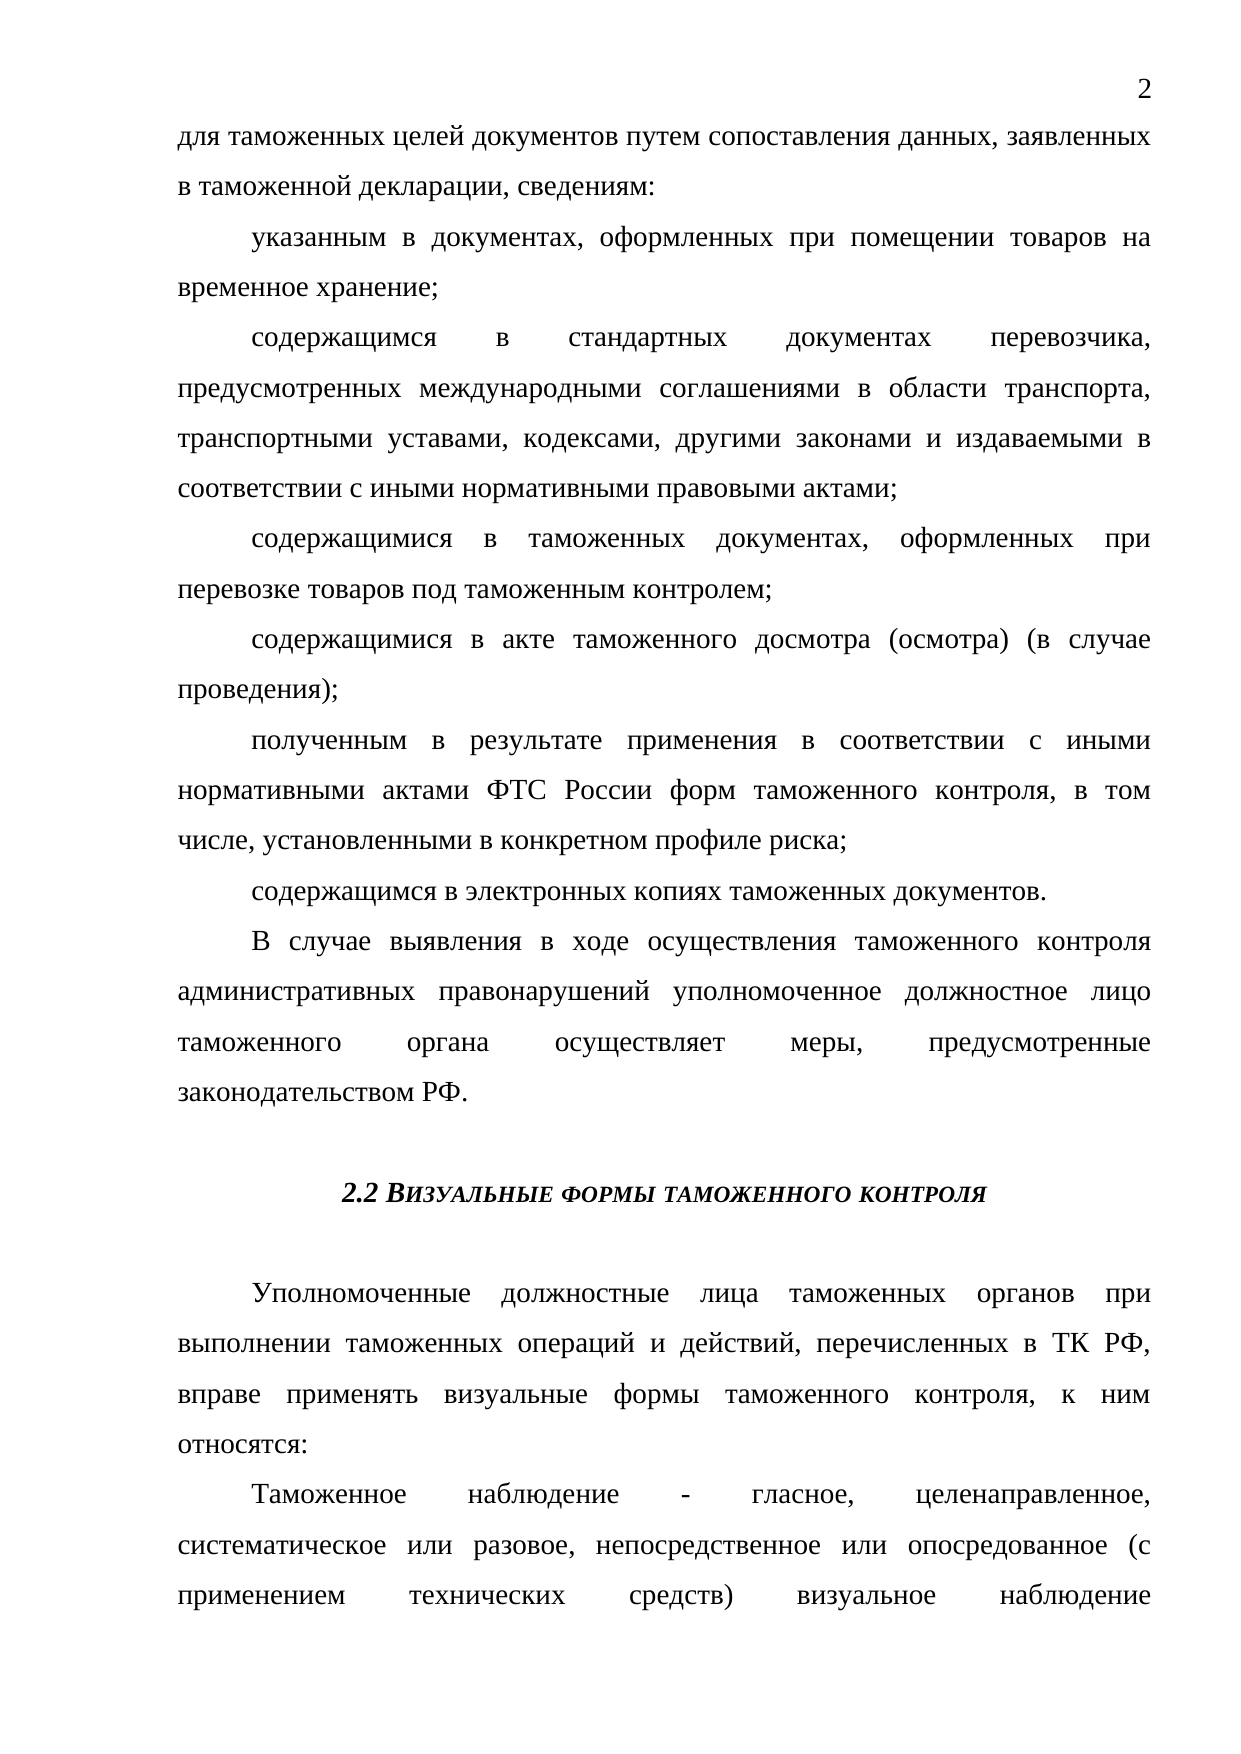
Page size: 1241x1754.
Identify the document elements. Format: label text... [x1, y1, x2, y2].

text В случае выявления в ходе осуществления таможенного контроля административных правонарушений уполномоченное должностное лицо таможенного органа осуществляет меры, предусмотренные законодательством РФ. [177, 923, 1152, 1108]
text полученным в результате применения в соответствии с иными нормативными актами ФТС России форм таможенного контроля, в том числе, установленными в конкретном профиле риска; [177, 722, 1152, 856]
text содержащимися в таможенных документах, оформленных при перевозке товаров под таможенным контролем; [177, 521, 1152, 604]
text Уполномоченные должностные лица таможенных органов при выполнении таможенных операций и действий, перечисленных в ТК РФ, вправе применять визуальные формы таможенного контроля, к ним относятся: [177, 1275, 1152, 1460]
text содержащимися в акте таможенного досмотра (осмотра) (в случае проведения); [177, 621, 1152, 705]
text указанным в документах, оформленных при помещении товаров на временное хранение; [177, 219, 1152, 303]
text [177, 118, 1152, 202]
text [177, 1477, 1152, 1611]
text содержащимся в электронных копиях таможенных документов. [177, 873, 1152, 906]
subtitle 2.2 Визуальные формы таможенного контроля [177, 1175, 1152, 1208]
text содержащимся в стандартных документах перевозчика, предусмотренных международными соглашениями в области транспорта, транспортными уставами, кодексами, другими законами и издаваемыми в соответствии с иными нормативными правовыми актами; [177, 319, 1152, 504]
